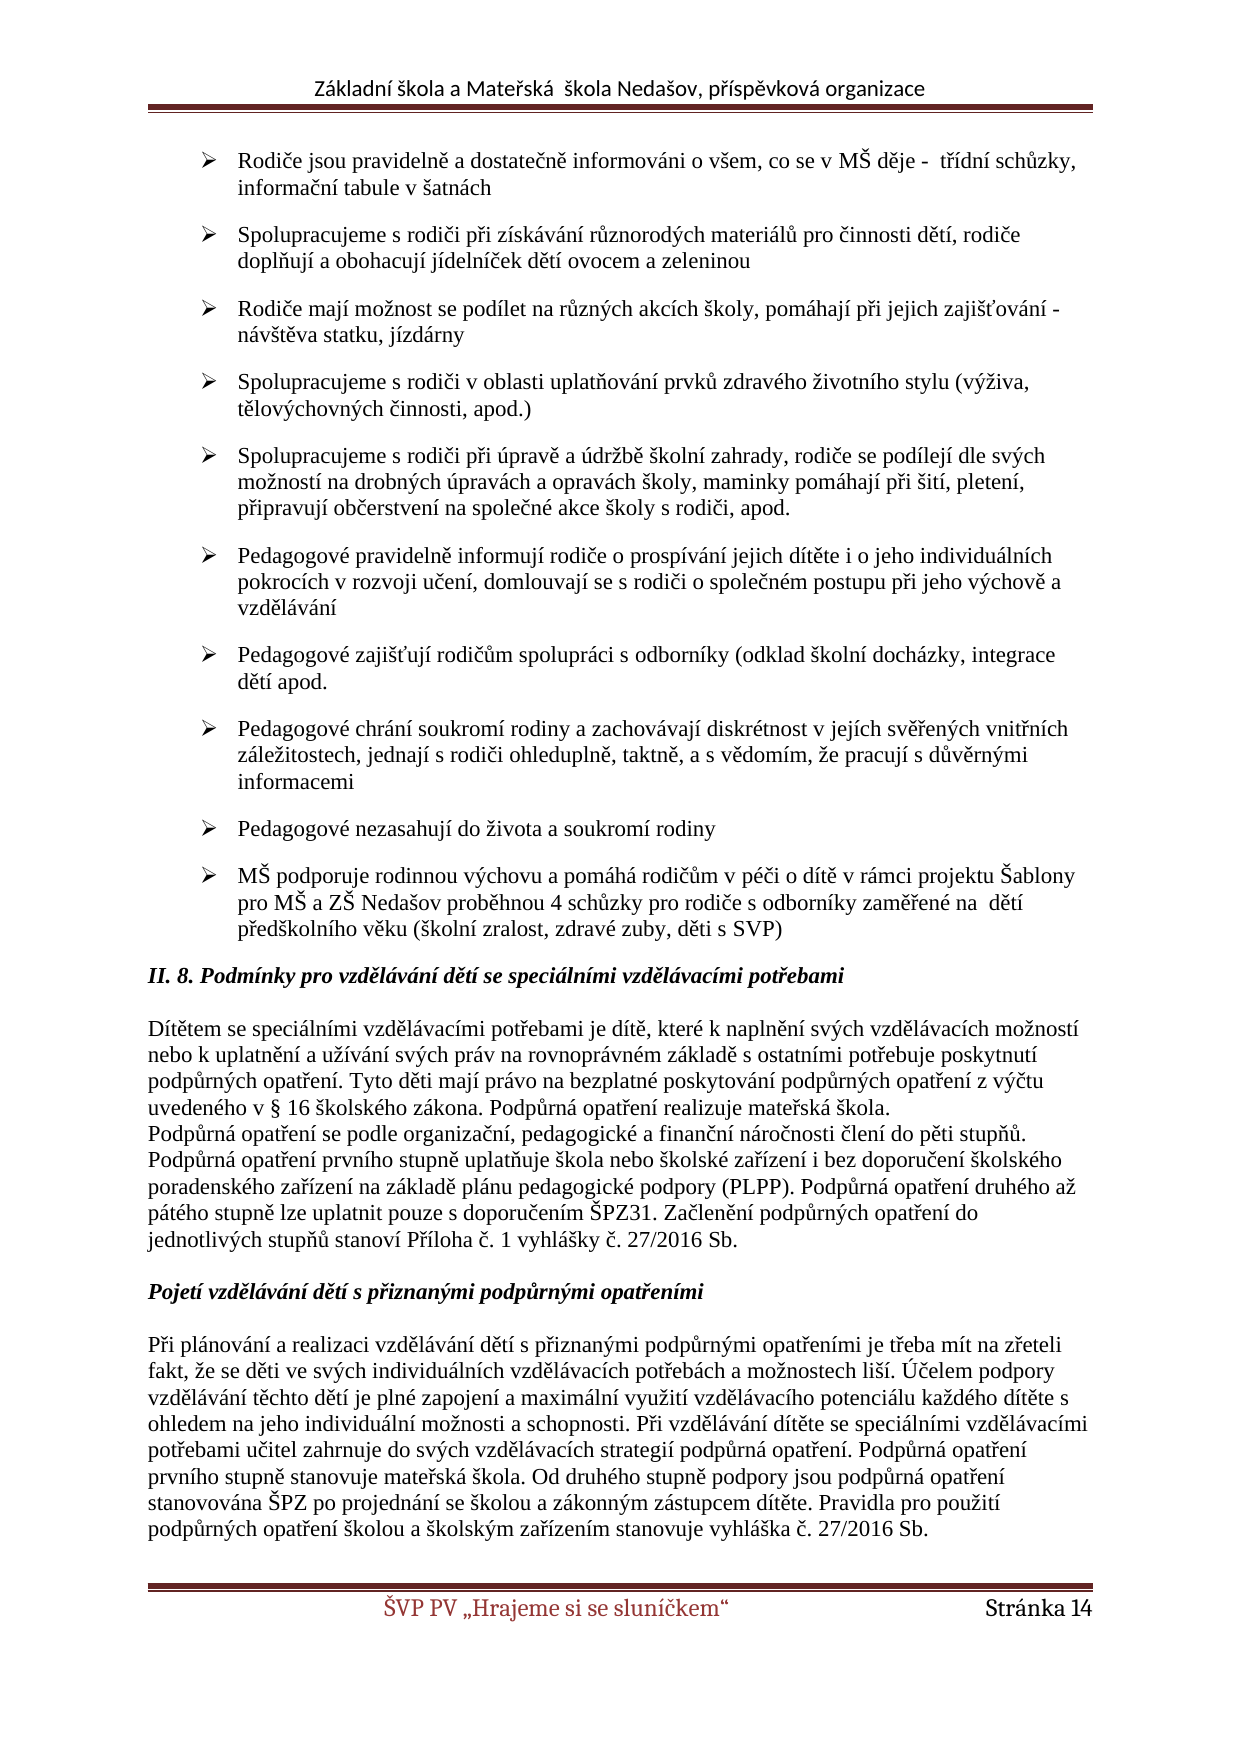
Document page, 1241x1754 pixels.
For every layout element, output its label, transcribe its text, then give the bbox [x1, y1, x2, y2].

text Dítětem se speciálními vzdělávacími potřebami je dítě, které k naplnění svých vzdělávacích možností nebo k uplatnění a užívání svých práv na rovnoprávném základě s ostatními potřebuje poskytnutí podpůrných opatření. Tyto děti mají právo na bezplatné poskytování podpůrných opatření z výčtu uvedeného v § 16 školského zákona. Podpůrná opatření realizuje mateřská škola. [148, 1015, 1093, 1120]
text Podpůrná opatření se podle organizační, pedagogické a finanční náročnosti člení do pěti stupňů. Podpůrná opatření prvního stupně uplatňuje škola nebo školské zařízení i bez doporučení školského poradenského zařízení na základě plánu pedagogické podpory (PLPP). Podpůrná opatření druhého až pátého stupně lze uplatnit pouze s doporučením ŠPZ31. Začlenění podpůrných opatření do jednotlivých stupňů stanoví Příloha č. 1 vyhlášky č. 27/2016 Sb. [148, 1120, 1093, 1252]
list Pedagogové pravidelně informují rodiče o prospívání jejich dítěte i o jeho individuálních pokrocích v rozvoji učení, domlouvají se s rodiči o společném postupu při jeho výchově a vzdělávání [200, 542, 1093, 621]
text Při plánování a realizaci vzdělávání dětí s přiznanými podpůrnými opatřeními je třeba mít na zřeteli fakt, že se děti ve svých individuálních vzdělávacích potřebách a možnostech liší. Účelem podpory vzdělávání těchto dětí je plné zapojení a maximální využití vzdělávacího potenciálu každého dítěte s ohledem na jeho individuální možnosti a schopnosti. Při vzdělávání dítěte se speciálními vzdělávacími potřebami učitel zahrnuje do svých vzdělávacích strategií podpůrná opatření. Podpůrná opatření prvního stupně stanovuje mateřská škola. Od druhého stupně podpory jsou podpůrná opatření stanovována ŠPZ po projednání se školou a zákonným zástupcem dítěte. Pravidla pro použití podpůrných opatření školou a školským zařízením stanovuje vyhláška č. 27/2016 Sb. [148, 1331, 1093, 1542]
list Rodiče mají možnost se podílet na různých akcích školy, pomáhají při jejich zajišťování - návštěva statku, jízdárny [200, 295, 1093, 347]
list Pedagogové chrání soukromí rodiny a zachovávají diskrétnost v jejích svěřených vnitřních záležitostech, jednají s rodiči ohleduplně, taktně, a s vědomím, že pracují s důvěrnými informacemi [200, 715, 1093, 794]
text II. 8. Podmínky pro vzdělávání dětí se speciálními vzdělávacími potřebami [148, 962, 1093, 988]
list Rodiče jsou pravidelně a dostatečně informováni o všem, co se v MŠ děje - třídní schůzky, informační tabule v šatnách [200, 148, 1093, 200]
list Spolupracujeme s rodiči v oblasti uplatňování prvků zdravého životního stylu (výživa, tělovýchovných činnosti, apod.) [200, 368, 1093, 421]
list Spolupracujeme s rodiči při získávání různorodých materiálů pro činnosti dětí, rodiče doplňují a obohacují jídelníček dětí ovocem a zeleninou [200, 221, 1093, 274]
list MŠ podporuje rodinnou výchovu a pomáhá rodičům v péči o dítě v rámci projektu Šablony pro MŠ a ZŠ Nedašov proběhnou 4 schůzky pro rodiče s odborníky zaměřené na dětí předškolního věku (školní zralost, zdravé zuby, děti s SVP) [200, 862, 1093, 941]
text Pojetí vzdělávání dětí s přiznanými podpůrnými opatřeními [148, 1278, 1093, 1305]
list Spolupracujeme s rodiči při úpravě a údržbě školní zahrady, rodiče se podílejí dle svých možností na drobných úpravách a opravách školy, maminky pomáhají při šití, pletení, připravují občerstvení na společné akce školy s rodiči, apod. [200, 442, 1093, 521]
list Pedagogové nezasahují do života a soukromí rodiny [200, 815, 1093, 841]
list Pedagogové zajišťují rodičům spolupráci s odborníky (odklad školní docházky, integrace dětí apod. [200, 642, 1093, 694]
